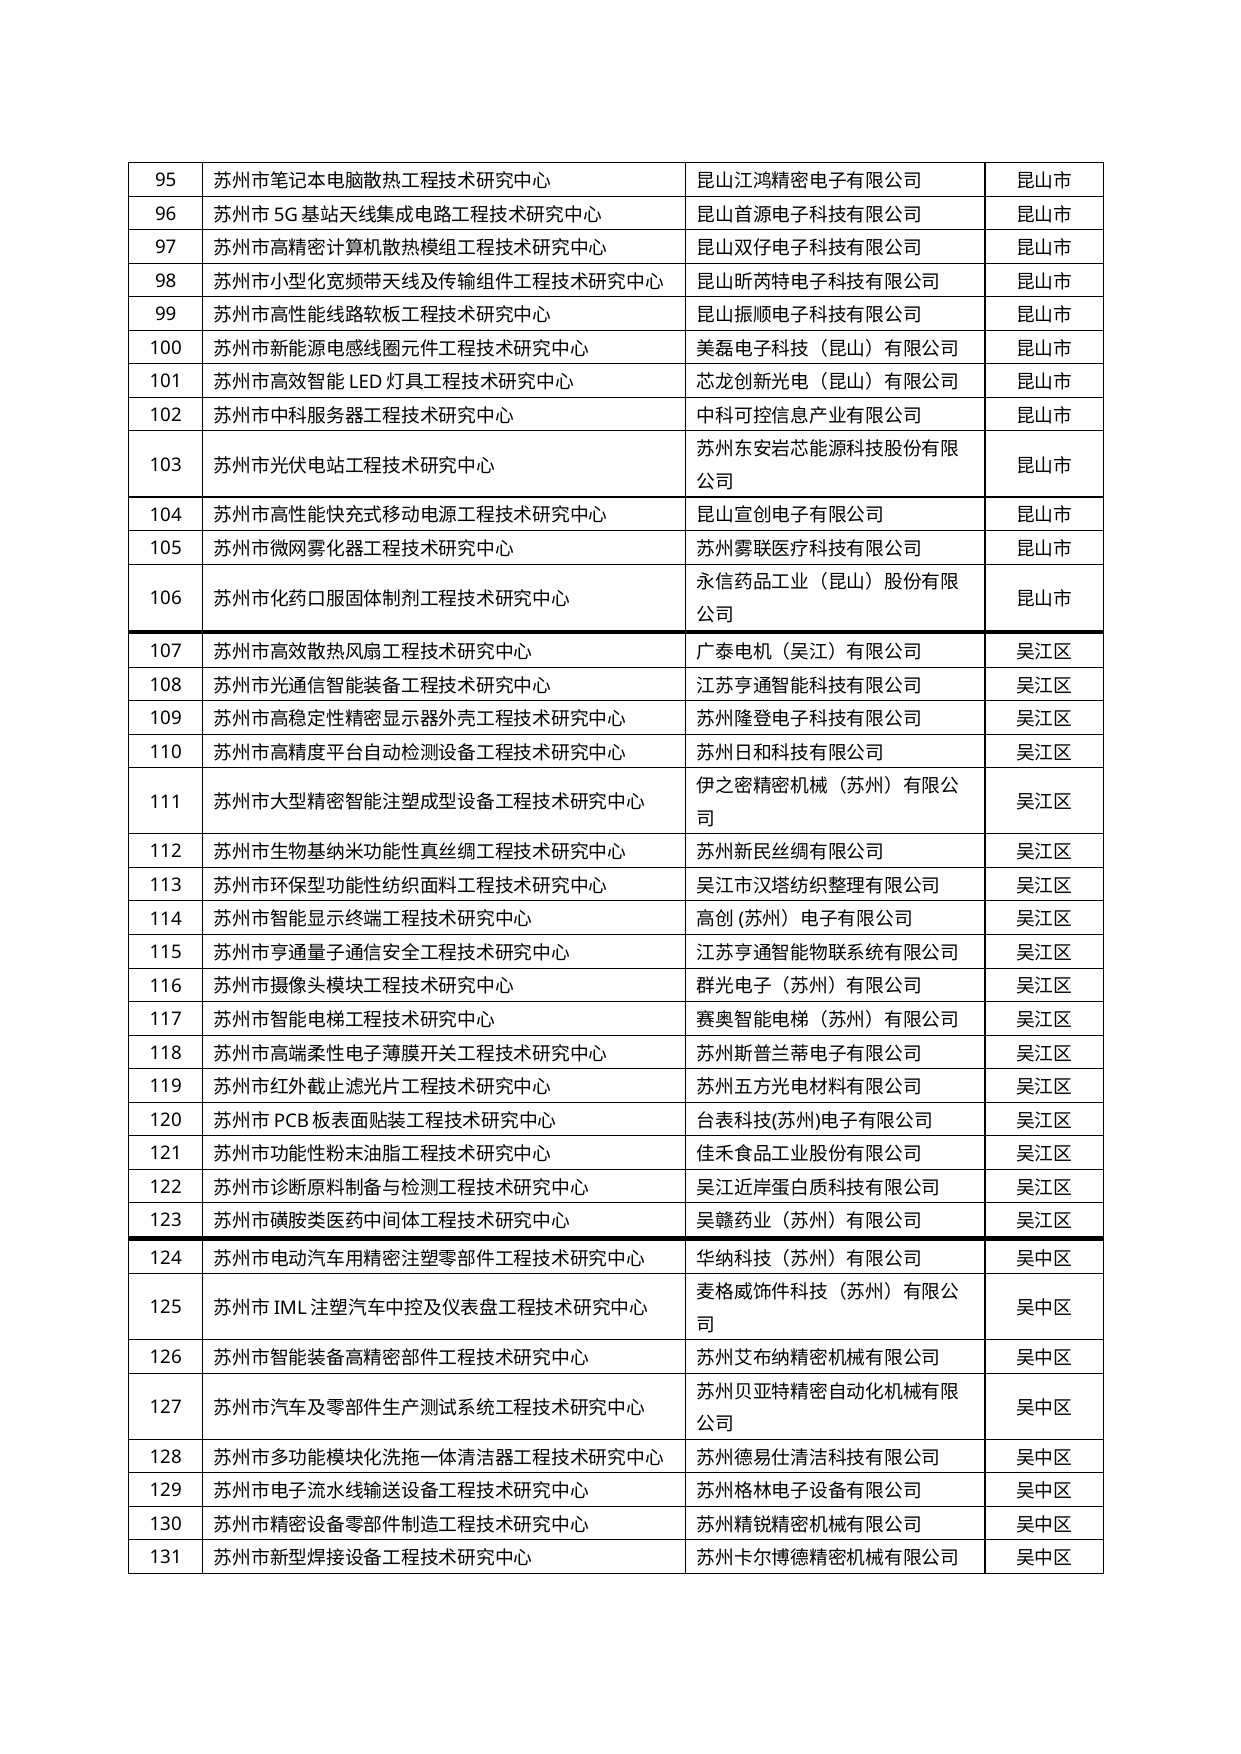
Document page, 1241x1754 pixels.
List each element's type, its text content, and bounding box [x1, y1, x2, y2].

table_cell 广泰电机（吴江）有限公司 [686, 634, 984, 667]
table_cell 107 [129, 634, 202, 667]
table_cell 苏州市高效智能LED灯具工程技术研究中心 [203, 364, 685, 397]
table_cell 苏州市高效散热风扇工程技术研究中心 [203, 634, 685, 667]
table_cell 昆山市 [986, 230, 1103, 263]
table_cell 113 [129, 868, 202, 900]
table_cell 110 [129, 735, 202, 767]
table_cell 吴江区 [986, 668, 1103, 700]
table_cell 102 [129, 398, 202, 430]
table_cell 吴江区 [986, 1002, 1103, 1034]
table_cell 苏州市功能性粉末油脂工程技术研究中心 [203, 1136, 685, 1169]
table_cell 108 [129, 668, 202, 700]
table_cell 吴江区 [986, 1069, 1103, 1102]
table_cell 芯龙创新光电（昆山）有限公司 [686, 364, 984, 397]
table_cell 苏州市新型焊接设备工程技术研究中心 [203, 1540, 685, 1573]
table_cell 吴中区 [986, 1274, 1103, 1339]
table_cell 吴江区 [986, 1203, 1103, 1236]
table_cell 吴中区 [986, 1507, 1103, 1539]
table_cell 苏州市摄像头模块工程技术研究中心 [203, 969, 685, 1001]
table_cell 98 [129, 264, 202, 296]
table_cell 苏州市电动汽车用精密注塑零部件工程技术研究中心 [203, 1241, 685, 1273]
table_cell 苏州市中科服务器工程技术研究中心 [203, 398, 685, 430]
table_cell 吴江近岸蛋白质科技有限公司 [686, 1170, 984, 1202]
table_cell 吴江区 [986, 868, 1103, 900]
table_cell 119 [129, 1069, 202, 1102]
table_cell 苏州市高性能快充式移动电源工程技术研究中心 [203, 498, 685, 530]
table_cell 永信药品工业（昆山）股份有限公司 [686, 565, 984, 629]
table_cell 96 [129, 197, 202, 229]
table_cell 苏州日和科技有限公司 [686, 735, 984, 767]
table_cell 127 [129, 1374, 202, 1439]
table_cell 100 [129, 331, 202, 363]
table_cell 吴中区 [986, 1540, 1103, 1573]
table_cell 苏州市多功能模块化洗拖一体清洁器工程技术研究中心 [203, 1440, 685, 1472]
table_cell 吴江区 [986, 834, 1103, 867]
table_cell 114 [129, 901, 202, 934]
table_cell 吴江区 [986, 634, 1103, 667]
table_cell 高创 (苏州）电子有限公司 [686, 901, 984, 934]
table_cell 苏州市磺胺类医药中间体工程技术研究中心 [203, 1203, 685, 1236]
table_cell 群光电子（苏州）有限公司 [686, 969, 984, 1001]
table_cell 苏州市高性能线路软板工程技术研究中心 [203, 297, 685, 330]
table_cell 伊之密精密机械（苏州）有限公司 [686, 768, 984, 833]
table_cell 昆山宣创电子有限公司 [686, 498, 984, 530]
table_cell 121 [129, 1136, 202, 1169]
table_cell 苏州市5G基站天线集成电路工程技术研究中心 [203, 197, 685, 229]
table_cell 昆山市 [986, 364, 1103, 397]
table_cell 吴中区 [986, 1473, 1103, 1506]
table_cell 苏州市生物基纳米功能性真丝绸工程技术研究中心 [203, 834, 685, 867]
table_cell 吴江市汉塔纺织整理有限公司 [686, 868, 984, 900]
table_cell 昆山双仔电子科技有限公司 [686, 230, 984, 263]
table_cell 105 [129, 531, 202, 563]
table_cell 苏州五方光电材料有限公司 [686, 1069, 984, 1102]
table_cell 125 [129, 1274, 202, 1339]
table_cell 昆山市 [986, 431, 1103, 496]
table_cell 苏州市高端柔性电子薄膜开关工程技术研究中心 [203, 1036, 685, 1068]
table_cell 苏州市精密设备零部件制造工程技术研究中心 [203, 1507, 685, 1539]
table_cell 苏州市大型精密智能注塑成型设备工程技术研究中心 [203, 768, 685, 833]
table_cell 吴江区 [986, 901, 1103, 934]
table_cell 118 [129, 1036, 202, 1068]
table_cell 昆山首源电子科技有限公司 [686, 197, 984, 229]
table_cell 苏州市光伏电站工程技术研究中心 [203, 431, 685, 496]
table_cell 苏州市微网雾化器工程技术研究中心 [203, 531, 685, 563]
table_cell 苏州市PCB板表面贴装工程技术研究中心 [203, 1103, 685, 1135]
table_cell 101 [129, 364, 202, 397]
table_cell 吴江区 [986, 1103, 1103, 1135]
table_cell 昆山市 [986, 297, 1103, 330]
table_cell 吴中区 [986, 1241, 1103, 1273]
table_cell 昆山江鸿精密电子有限公司 [686, 163, 984, 196]
table_cell 95 [129, 163, 202, 196]
table_cell 苏州市诊断原料制备与检测工程技术研究中心 [203, 1170, 685, 1202]
table_cell 130 [129, 1507, 202, 1539]
table_cell 117 [129, 1002, 202, 1034]
table_cell 吴中区 [986, 1340, 1103, 1373]
table_cell 99 [129, 297, 202, 330]
table_cell 122 [129, 1170, 202, 1202]
table_cell 苏州隆登电子科技有限公司 [686, 701, 984, 734]
table_cell 124 [129, 1241, 202, 1273]
table_cell 苏州市光通信智能装备工程技术研究中心 [203, 668, 685, 700]
table_cell 中科可控信息产业有限公司 [686, 398, 984, 430]
table_cell 112 [129, 834, 202, 867]
table_cell 昆山市 [986, 264, 1103, 296]
table_cell 吴江区 [986, 701, 1103, 734]
table_cell 苏州贝亚特精密自动化机械有限公司 [686, 1374, 984, 1439]
table_cell 苏州市小型化宽频带天线及传输组件工程技术研究中心 [203, 264, 685, 296]
table_cell 昆山市 [986, 163, 1103, 196]
table_cell 苏州市环保型功能性纺织面料工程技术研究中心 [203, 868, 685, 900]
table_cell 104 [129, 498, 202, 530]
table_cell 106 [129, 565, 202, 629]
table_cell 昆山振顺电子科技有限公司 [686, 297, 984, 330]
table_cell 97 [129, 230, 202, 263]
table_cell 苏州市智能显示终端工程技术研究中心 [203, 901, 685, 934]
table_cell 苏州市智能电梯工程技术研究中心 [203, 1002, 685, 1034]
table_cell 115 [129, 935, 202, 967]
table_cell 美磊电子科技（昆山）有限公司 [686, 331, 984, 363]
table_cell 苏州斯普兰蒂电子有限公司 [686, 1036, 984, 1068]
table_cell 昆山市 [986, 498, 1103, 530]
table_cell 苏州格林电子设备有限公司 [686, 1473, 984, 1506]
table_cell 109 [129, 701, 202, 734]
table_cell 吴江区 [986, 768, 1103, 833]
table_cell 吴江区 [986, 1170, 1103, 1202]
table_cell 111 [129, 768, 202, 833]
table_cell 123 [129, 1203, 202, 1236]
table_cell 吴赣药业（苏州）有限公司 [686, 1203, 984, 1236]
table_cell 吴江区 [986, 969, 1103, 1001]
table_cell 126 [129, 1340, 202, 1373]
table_cell 苏州精锐精密机械有限公司 [686, 1507, 984, 1539]
table_cell 台表科技(苏州)电子有限公司 [686, 1103, 984, 1135]
table_cell 苏州市电子流水线输送设备工程技术研究中心 [203, 1473, 685, 1506]
table_cell 苏州东安岩芯能源科技股份有限公司 [686, 431, 984, 496]
table_cell 苏州卡尔博德精密机械有限公司 [686, 1540, 984, 1573]
table_cell 苏州市IML注塑汽车中控及仪表盘工程技术研究中心 [203, 1274, 685, 1339]
table_cell 128 [129, 1440, 202, 1472]
table_cell 120 [129, 1103, 202, 1135]
table_cell 苏州雾联医疗科技有限公司 [686, 531, 984, 563]
table_cell 昆山市 [986, 531, 1103, 563]
table_cell 吴江区 [986, 1036, 1103, 1068]
table_cell 苏州市汽车及零部件生产测试系统工程技术研究中心 [203, 1374, 685, 1439]
table_cell 昆山市 [986, 398, 1103, 430]
table_cell 苏州市红外截止滤光片工程技术研究中心 [203, 1069, 685, 1102]
table_cell 苏州新民丝绸有限公司 [686, 834, 984, 867]
table_cell 131 [129, 1540, 202, 1573]
table_cell 103 [129, 431, 202, 496]
table_cell 佳禾食品工业股份有限公司 [686, 1136, 984, 1169]
table_cell 吴江区 [986, 735, 1103, 767]
table_cell 昆山市 [986, 565, 1103, 629]
table_cell 苏州市化药口服固体制剂工程技术研究中心 [203, 565, 685, 629]
table_cell 吴中区 [986, 1440, 1103, 1472]
table_cell 苏州市智能装备高精密部件工程技术研究中心 [203, 1340, 685, 1373]
table_cell 吴江区 [986, 1136, 1103, 1169]
table_cell 苏州市高精密计算机散热模组工程技术研究中心 [203, 230, 685, 263]
table_cell 129 [129, 1473, 202, 1506]
table_cell 江苏亨通智能科技有限公司 [686, 668, 984, 700]
table_cell 苏州市笔记本电脑散热工程技术研究中心 [203, 163, 685, 196]
table_cell 苏州市高精度平台自动检测设备工程技术研究中心 [203, 735, 685, 767]
table_cell 116 [129, 969, 202, 1001]
table_cell 赛奥智能电梯（苏州）有限公司 [686, 1002, 984, 1034]
table_cell 江苏亨通智能物联系统有限公司 [686, 935, 984, 967]
table_cell 昆山市 [986, 331, 1103, 363]
table_cell 苏州市高稳定性精密显示器外壳工程技术研究中心 [203, 701, 685, 734]
table_cell 苏州市亨通量子通信安全工程技术研究中心 [203, 935, 685, 967]
table_cell 华纳科技（苏州）有限公司 [686, 1241, 984, 1273]
table_cell 苏州市新能源电感线圈元件工程技术研究中心 [203, 331, 685, 363]
table_cell 麦格威饰件科技（苏州）有限公司 [686, 1274, 984, 1339]
table_cell 昆山市 [986, 197, 1103, 229]
table_cell 苏州艾布纳精密机械有限公司 [686, 1340, 984, 1373]
table_cell 苏州德易仕清洁科技有限公司 [686, 1440, 984, 1472]
table_cell 吴江区 [986, 935, 1103, 967]
table_cell 昆山昕芮特电子科技有限公司 [686, 264, 984, 296]
table_cell 吴中区 [986, 1374, 1103, 1439]
